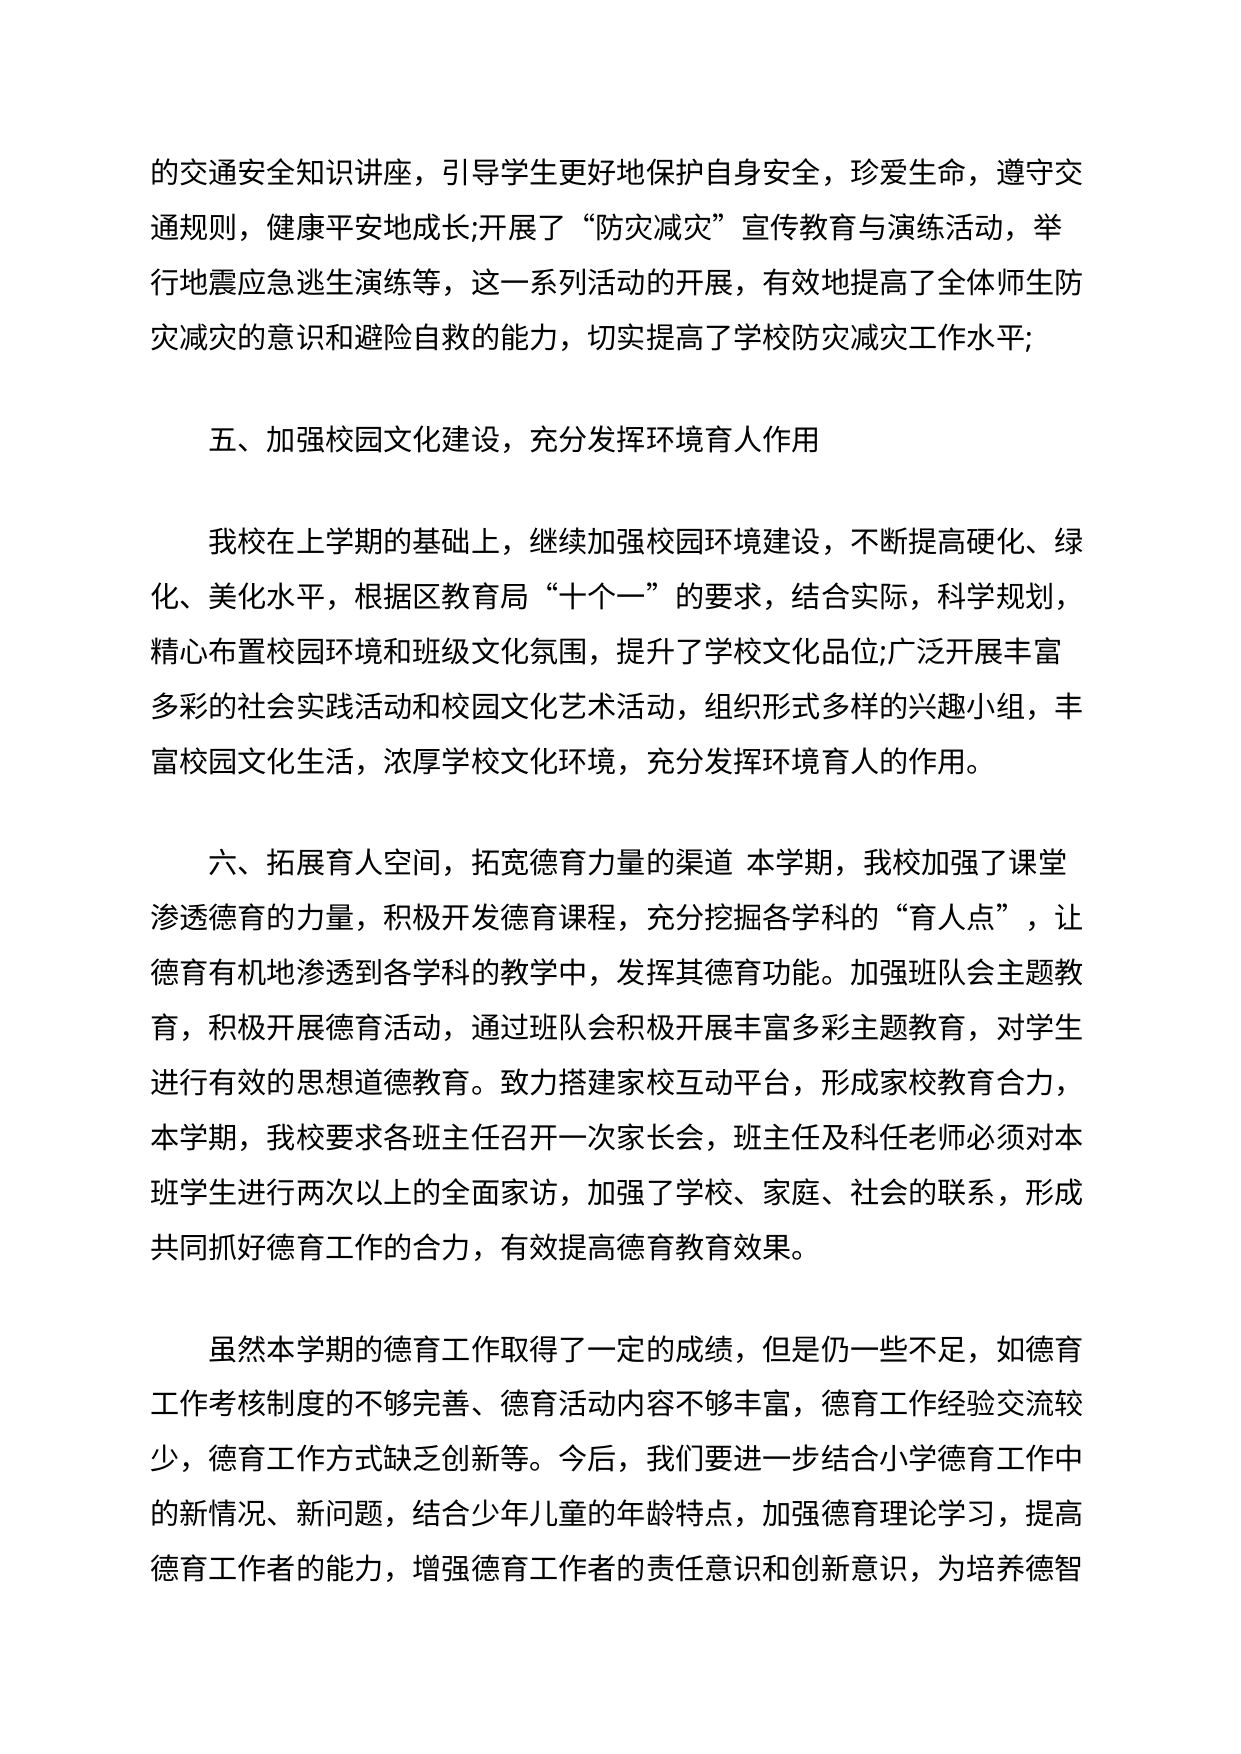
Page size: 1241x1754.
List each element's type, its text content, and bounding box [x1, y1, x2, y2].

text 我校在上学期的基础上，继续加强校园环境建设，不断提高硬化、绿化、美化水平，根据区教育局“十个一”的要求，结合实际，科学规划，精心布置校园环境和班级文化氛围，提升了学校文化品位;广泛开展丰富多彩的社会实践活动和校园文化艺术活动，组织形式多样的兴趣小组，丰富校园文化生活，浓厚学校文化环境，充分发挥环境育人的作用。 [150, 518, 1090, 781]
text 五、加强校园文化建设，充分发挥环境育人作用 [150, 417, 1090, 459]
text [150, 150, 1090, 357]
text 六、拓展育人空间，拓宽德育力量的渠道 本学期，我校加强了课堂渗透德育的力量，积极开发德育课程，充分挖掘各学科的“育人点”，让德育有机地渗透到各学科的教学中，发挥其德育功能。加强班队会主题教育，积极开展德育活动，通过班队会积极开展丰富多彩主题教育，对学生进行有效的思想道德教育。致力搭建家校互动平台，形成家校教育合力，本学期，我校要求各班主任召开一次家长会，班主任及科任老师必须对本班学生进行两次以上的全面家访，加强了学校、家庭、社会的联系，形成共同抓好德育工作的合力，有效提高德育教育效果。 [150, 840, 1090, 1267]
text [150, 1326, 1090, 1588]
